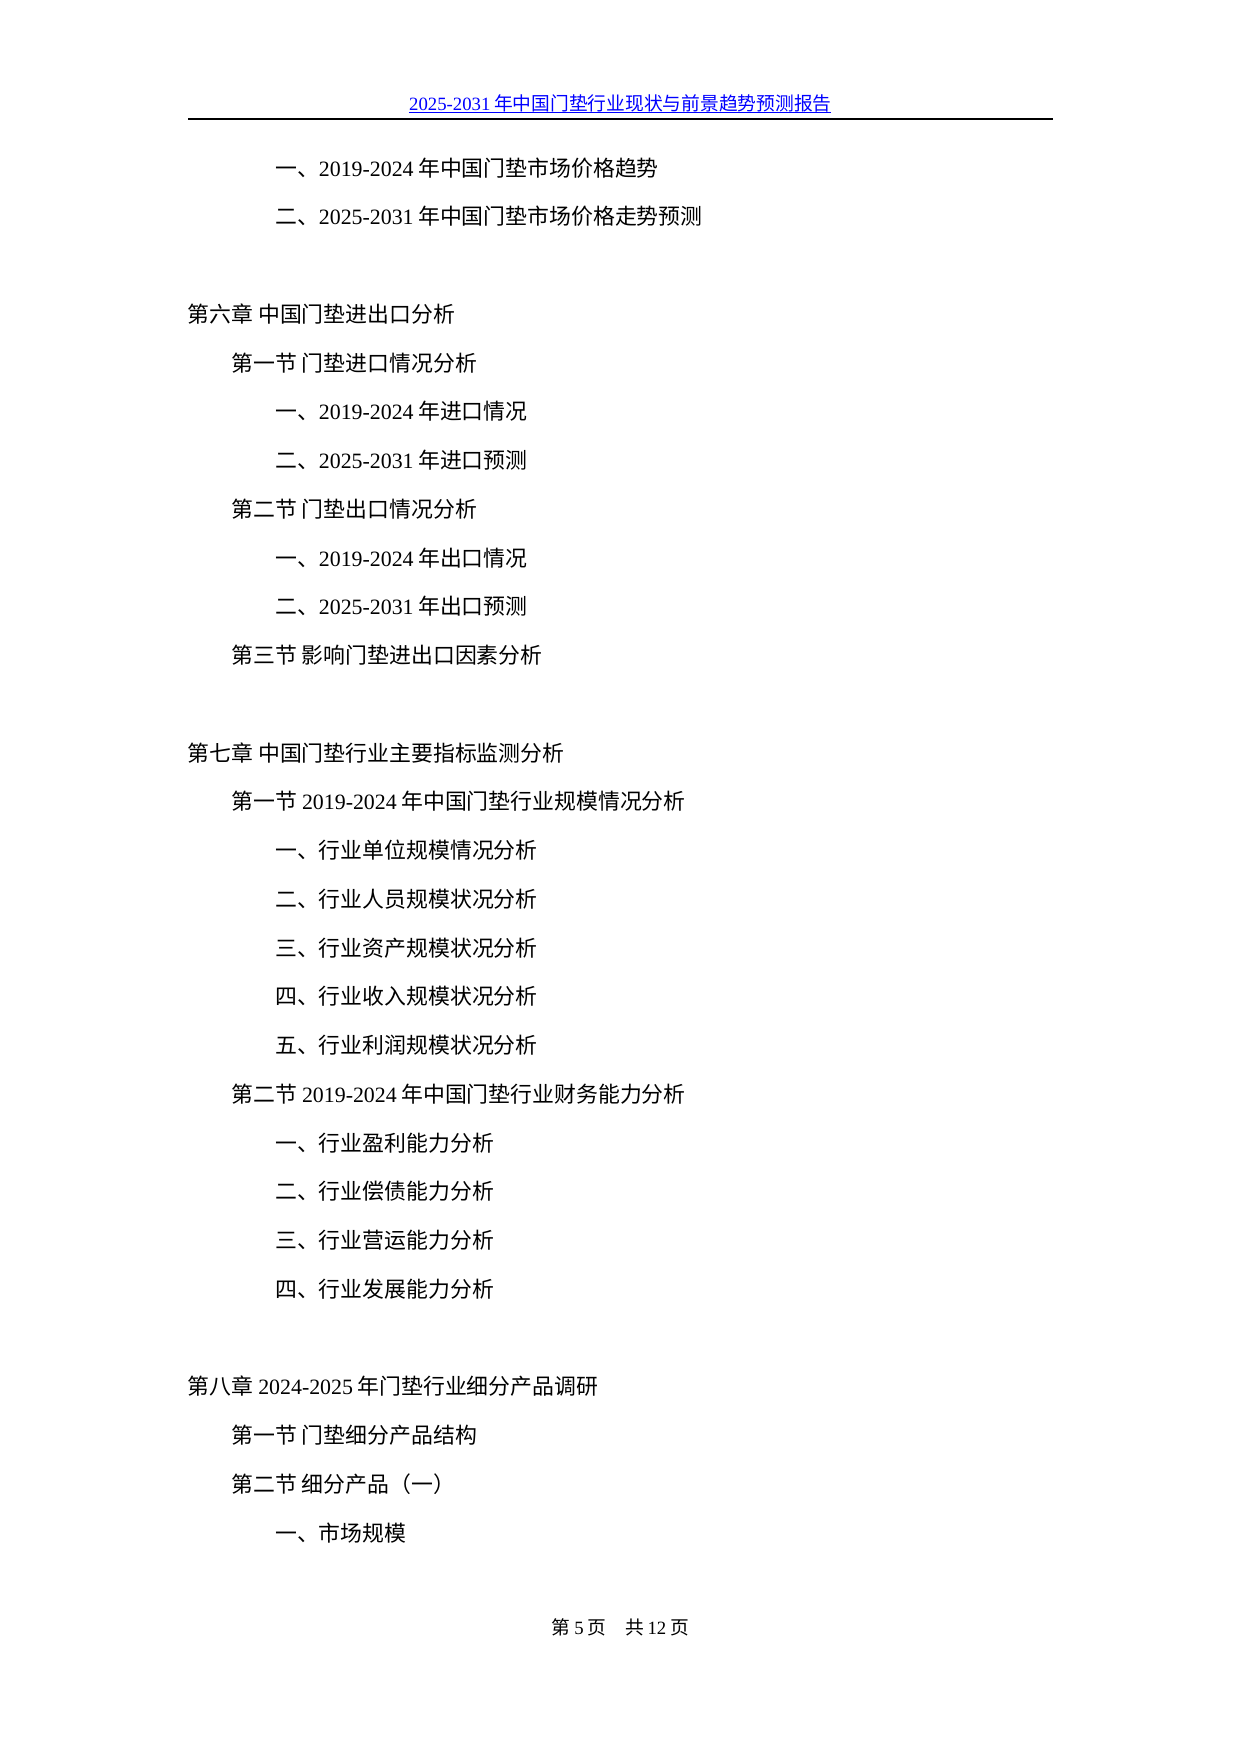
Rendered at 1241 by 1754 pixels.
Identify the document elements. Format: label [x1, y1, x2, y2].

text [187, 150, 1053, 1548]
